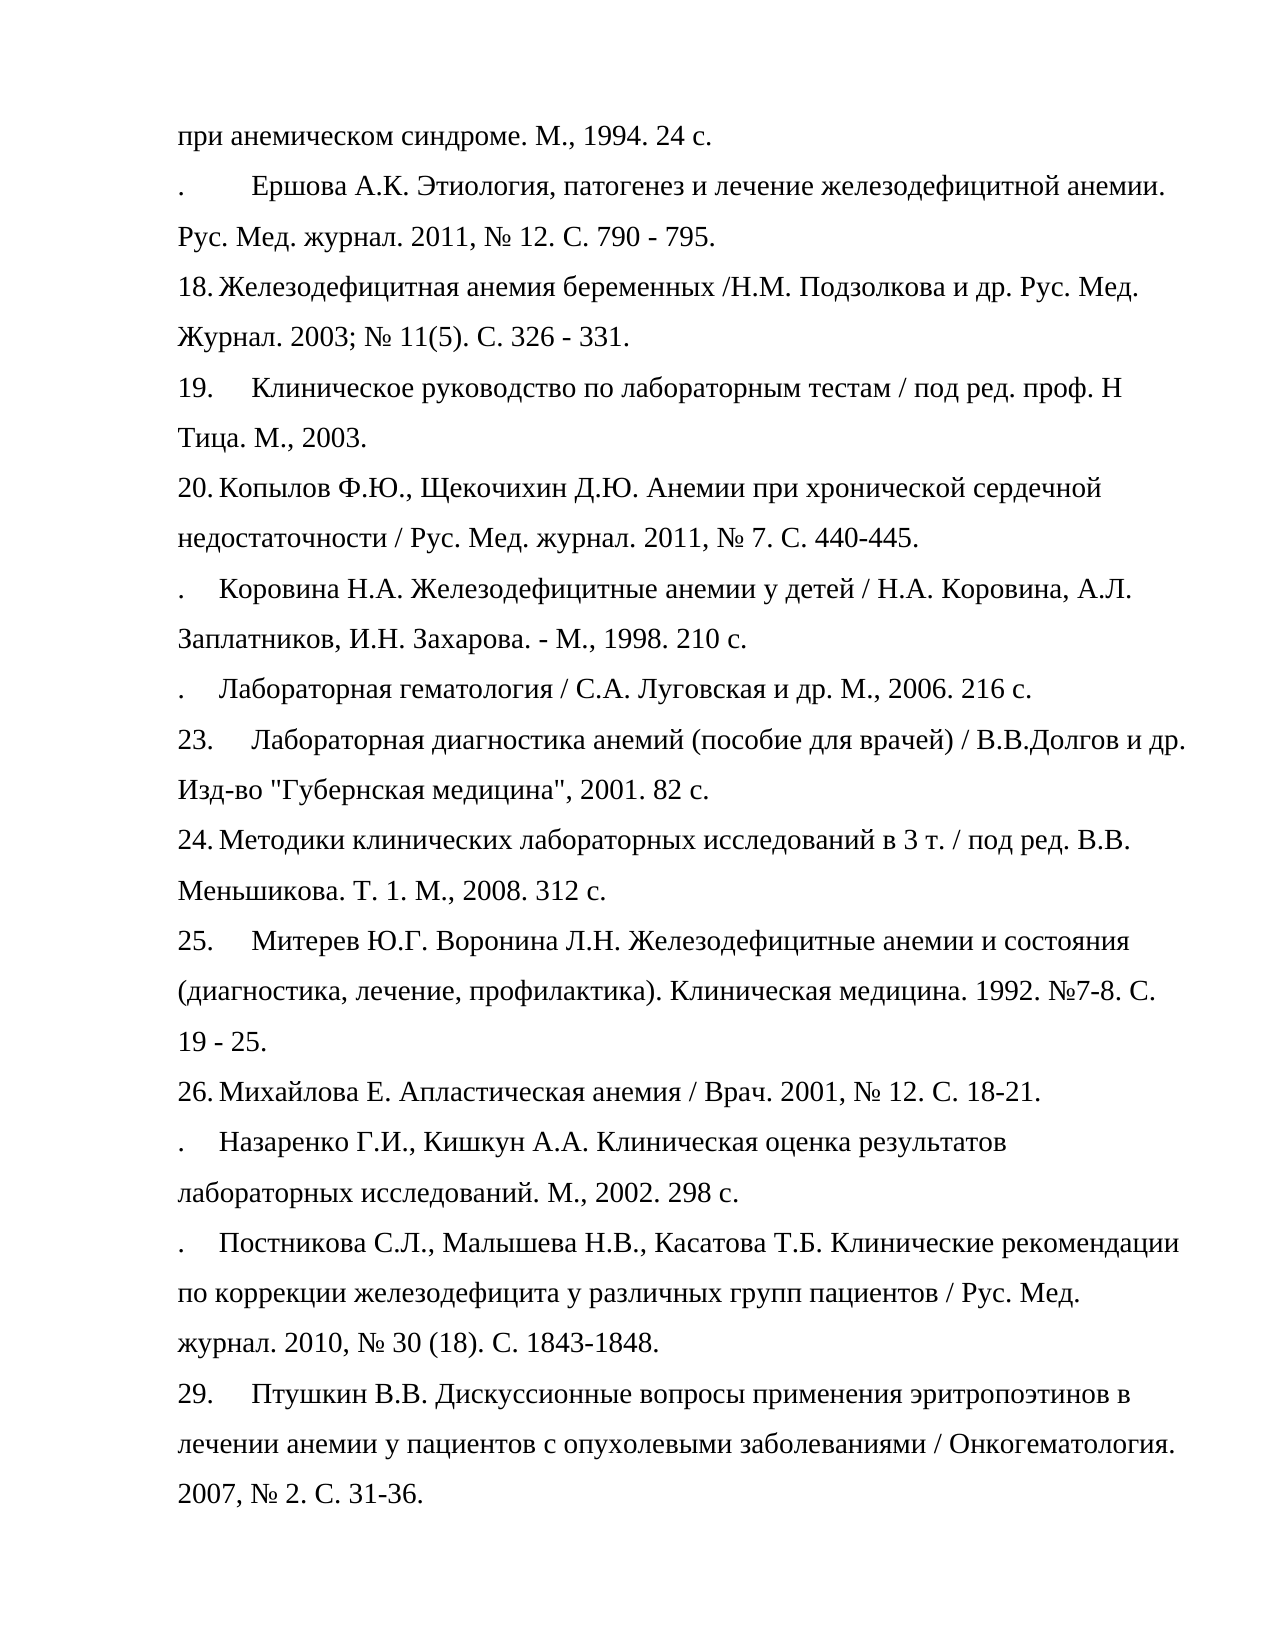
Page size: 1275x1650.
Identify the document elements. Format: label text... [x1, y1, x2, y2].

text . Назаренко Г.И., Кишкун А.А. Клиническая оценка результатов лабораторных исследований. М., 2002. 298 с. [177, 1124, 1186, 1208]
text 19. Клиническое руководство по лабораторным тестам / под ред. проф. Н Тица. М., 2003. [177, 370, 1186, 453]
text 26. Михайлова Е. Апластическая анемия / Врач. 2001, № 12. С. 18-21. [177, 1074, 1186, 1108]
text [177, 118, 1186, 152]
text . Ершова А.К. Этиология, патогенез и лечение железодефицитной анемии. Рус. Мед. журнал. 2011, № 12. С. 790 - 795. [177, 168, 1186, 252]
text 29. Птушкин В.В. Дискуссионные вопросы применения эритропоэтинов в лечении анемии у пациентов с опухолевыми заболеваниями / Онкогематология. 2007, № 2. С. 31-36. [177, 1376, 1186, 1510]
text 23. Лабораторная диагностика анемий (пособие для врачей) / В.В.Долгов и др. Изд-во "Губернская медицина", 2001. 82 с. [177, 722, 1186, 806]
text . Постникова С.Л., Малышева Н.В., Касатова Т.Б. Клинические рекомендации по коррекции железодефицита у различных групп пациентов / Рус. Мед. журнал. 2010, № 30 (18). С. 1843-1848. [177, 1225, 1186, 1359]
text . Лабораторная гематология / С.А. Луговская и др. М., 2006. 216 с. [177, 672, 1186, 705]
text 18. Железодефицитная анемия беременных /Н.М. Подзолкова и др. Рус. Мед. Журнал. 2003; № 11(5). С. 326 - 331. [177, 269, 1186, 353]
text 20. Копылов Ф.Ю., Щекочихин Д.Ю. Анемии при хронической сердечной недостаточности / Рус. Мед. журнал. 2011, № 7. С. 440-445. [177, 470, 1186, 554]
text . Коровина Н.А. Железодефицитные анемии у детей / Н.А. Коровина, А.Л. Заплатников, И.Н. Захарова. - М., 1998. 210 с. [177, 571, 1186, 655]
text 24. Методики клинических лабораторных исследований в 3 т. / под ред. В.В. Меньшикова. Т. 1. М., 2008. 312 с. [177, 822, 1186, 906]
text 25. Митерев Ю.Г. Воронина Л.Н. Железодефицитные анемии и состояния (диагностика, лечение, профилактика). Клиническая медицина. 1992. №7-8. С. 19 - 25. [177, 923, 1186, 1057]
